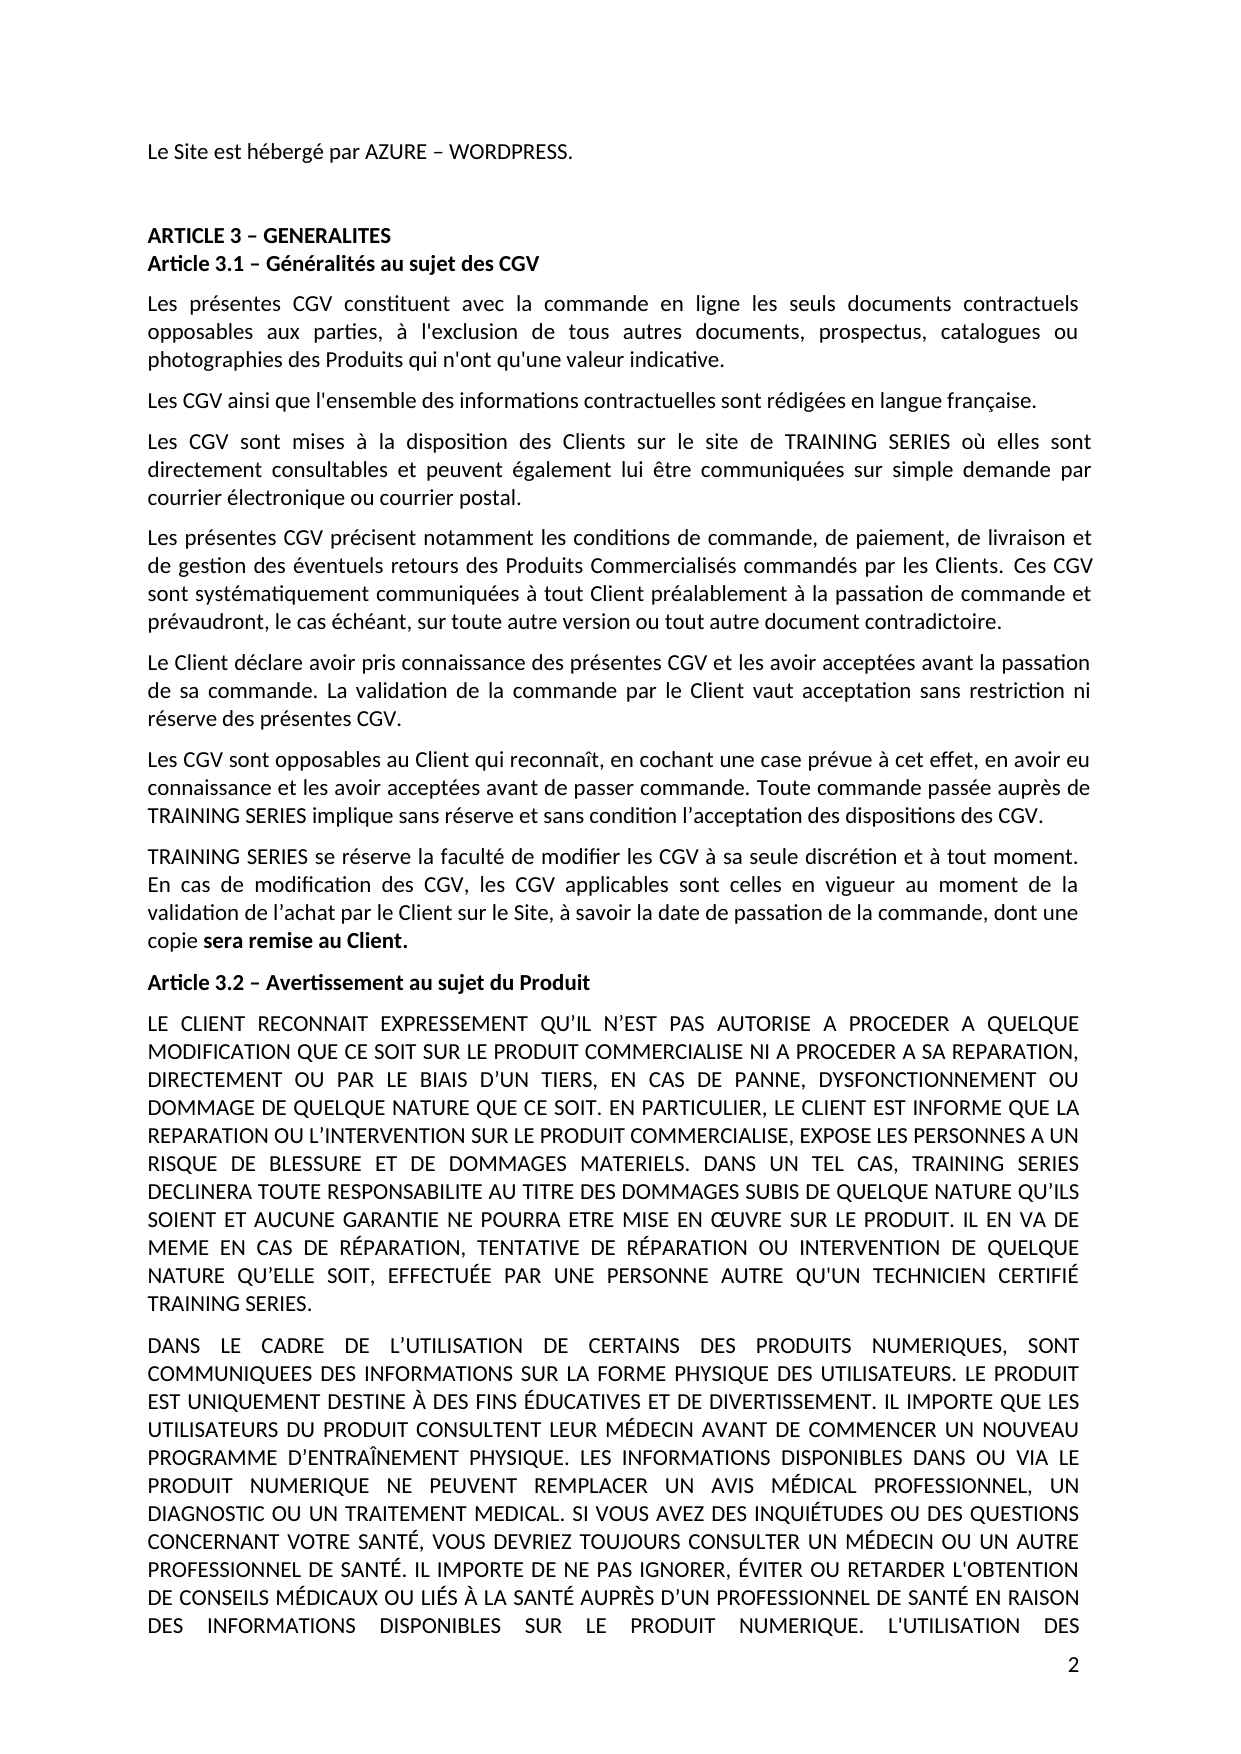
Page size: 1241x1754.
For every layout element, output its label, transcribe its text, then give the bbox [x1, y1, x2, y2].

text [147, 1331, 1081, 1639]
text TRAINING SERIES se réserve la faculté de modifier les CGV à sa seule discrétion et à tout moment. En cas de modification des CGV, les CGV applicables sont celles en vigueur au moment de la validation de l’achat par le Client sur le Site, à savoir la date de passation de la commande, dont une copie sera remise au Client. [147, 842, 1081, 954]
text Le Client déclare avoir pris connaissance des présentes CGV et les avoir acceptées avant la passation de sa commande. La validation de la commande par le Client vaut acceptation sans restriction ni réserve des présentes CGV. [147, 648, 1093, 732]
text Les présentes CGV constituent avec la commande en ligne les seuls documents contractuels opposables aux parties, à l'exclusion de tous autres documents, prospectus, catalogues ou photographies des Produits qui n'ont qu'une valeur indicative. [147, 289, 1081, 373]
subtitle ARTICLE 3 – GENERALITES [147, 221, 1105, 249]
subtitle Article 3.1 – Généralités au sujet des CGV [147, 249, 1105, 277]
text Article 3.2 – Avertissement au sujet du Produit [147, 968, 1081, 996]
text LE CLIENT RECONNAIT EXPRESSEMENT QU’IL N’EST PAS AUTORISE A PROCEDER A QUELQUE MODIFICATION QUE CE SOIT SUR LE PRODUIT COMMERCIALISE NI A PROCEDER A SA REPARATION, DIRECTEMENT OU PAR LE BIAIS D’UN TIERS, EN CAS DE PANNE, DYSFONCTIONNEMENT OU DOMMAGE DE QUELQUE NATURE QUE CE SOIT. EN PARTICULIER, LE CLIENT EST INFORME QUE LA REPARATION OU L’INTERVENTION SUR LE PRODUIT COMMERCIALISE, EXPOSE LES PERSONNES A UN RISQUE DE BLESSURE ET DE DOMMAGES MATERIELS. DANS UN TEL CAS, TRAINING SERIES DECLINERA TOUTE RESPONSABILITE AU TITRE DES DOMMAGES SUBIS DE QUELQUE NATURE QU’ILS SOIENT ET AUCUNE GARANTIE NE POURRA ETRE MISE EN ŒUVRE SUR LE PRODUIT. IL EN VA DE MEME EN CAS DE RÉPARATION, TENTATIVE DE RÉPARATION OU INTERVENTION DE QUELQUE NATURE QU’ELLE SOIT, EFFECTUÉE PAR UNE PERSONNE AUTRE QU'UN TECHNICIEN CERTIFIÉ TRAINING SERIES. [147, 1009, 1081, 1317]
text Le Site est hébergé par AZURE – WORDPRESS. [147, 137, 1099, 166]
text Les CGV sont mises à la disposition des Clients sur le site de TRAINING SERIES où elles sont directement consultables et peuvent également lui être communiquées sur simple demande par courrier électronique ou courrier postal. [147, 427, 1093, 511]
text Les présentes CGV précisent notamment les conditions de commande, de paiement, de livraison et de gestion des éventuels retours des Produits Commercialisés commandés par les Clients. Ces CGV sont systématiquement communiquées à tout Client préalablement à la passation de commande et prévaudront, le cas échéant, sur toute autre version ou tout autre document contradictoire. [147, 523, 1093, 636]
text Les CGV ainsi que l'ensemble des informations contractuelles sont rédigées en langue française. [147, 386, 1081, 414]
text Les CGV sont opposables au Client qui reconnaît, en cochant une case prévue à cet effet, en avoir eu connaissance et les avoir acceptées avant de passer commande. Toute commande passée auprès de TRAINING SERIES implique sans réserve et sans condition l’acceptation des dispositions des CGV. [147, 745, 1093, 829]
